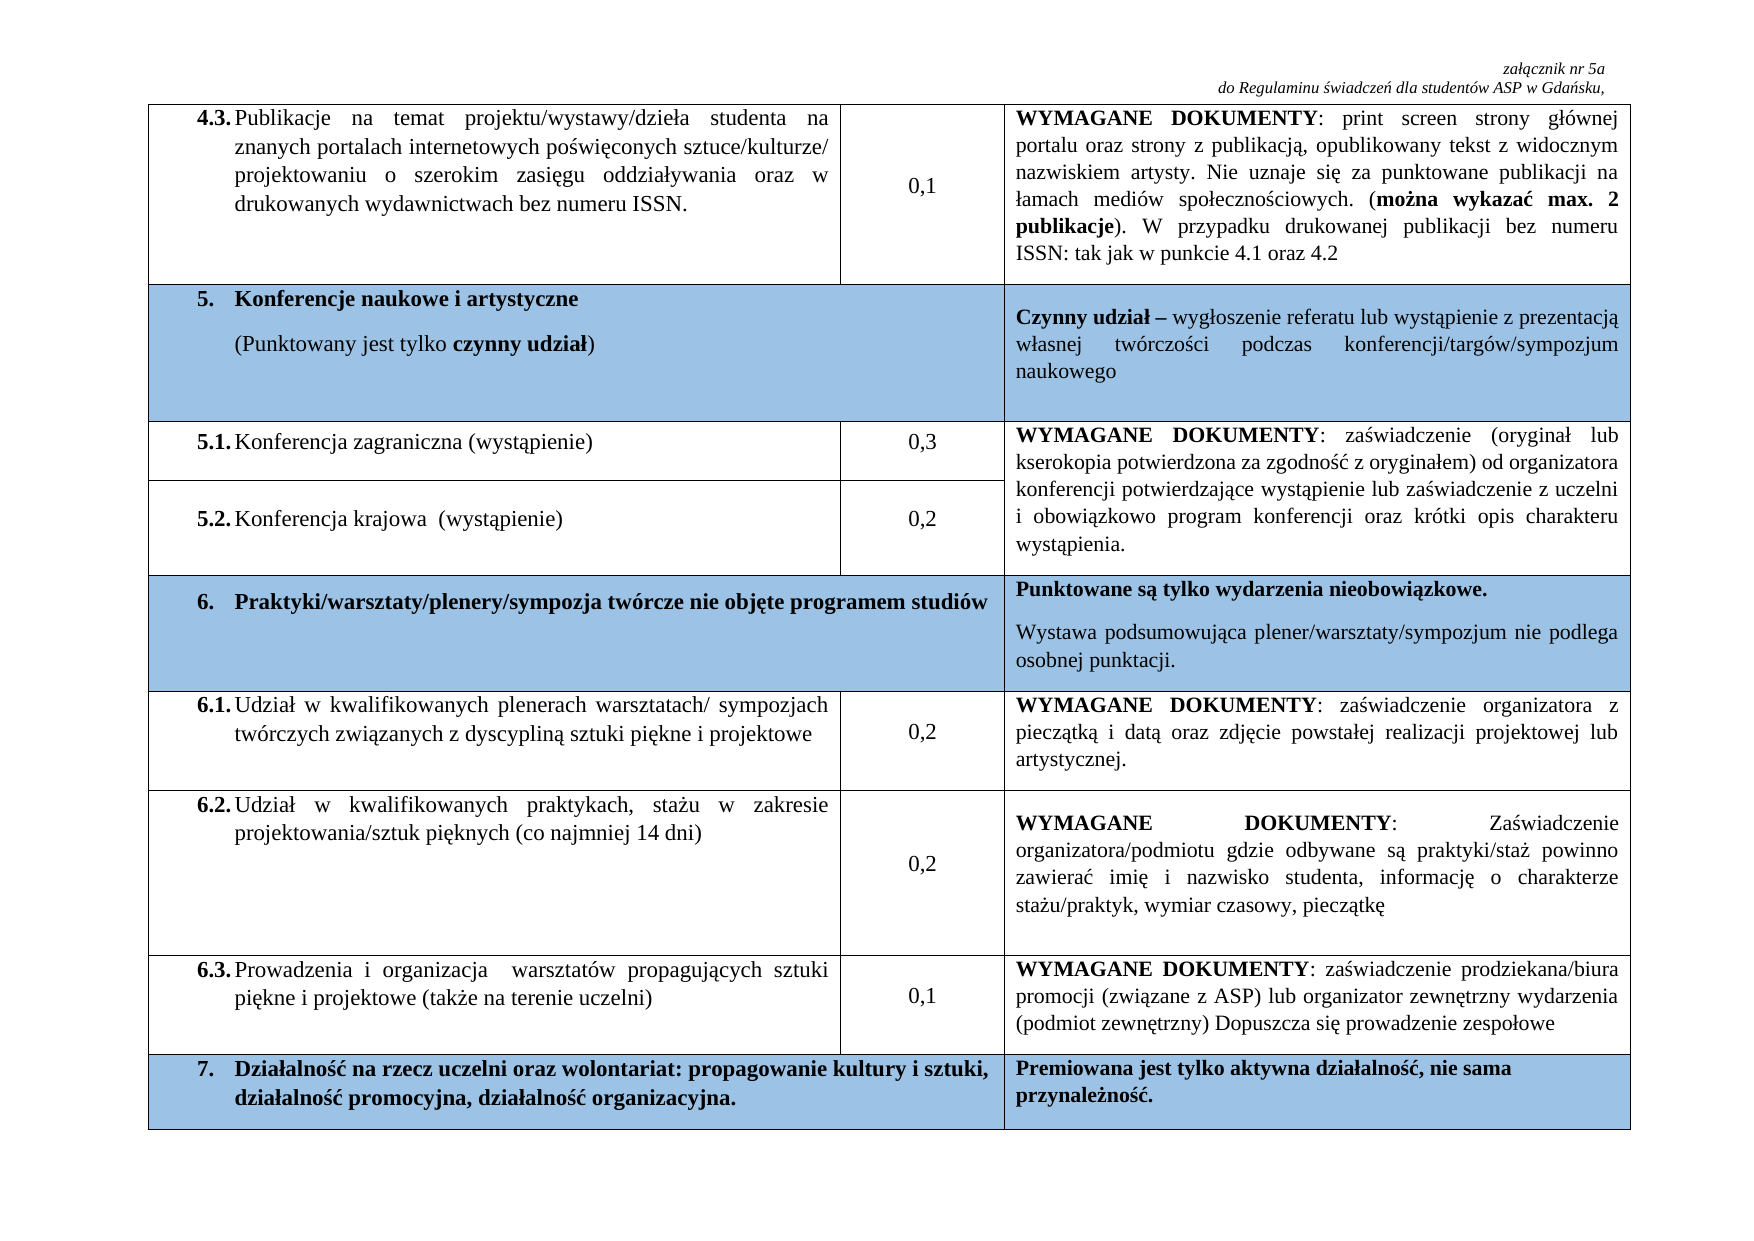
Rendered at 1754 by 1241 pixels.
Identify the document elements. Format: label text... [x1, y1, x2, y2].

table_cell Konferencje naukowe i artystyczne (Punktowany jest tylko czynny udział) [149, 285, 1004, 421]
table_cell WYMAGANE DOKUMENTY: zaświadczenie prodziekana/biura promocji (związane z ASP) lub organizator zewnętrzny wydarzenia (podmiot zewnętrzny) Dopuszcza się prowadzenie zespołowe [1005, 956, 1630, 1054]
table_cell Praktyki/warsztaty/plenery/sympozja twórcze nie objęte programem studiów [149, 576, 1004, 691]
table_cell 0,1 [841, 105, 1004, 284]
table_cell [1005, 1055, 1630, 1129]
table_cell WYMAGANE DOKUMENTY: zaświadczenie organizatora z pieczątką i datą oraz zdjęcie powstałej realizacji projektowej lub artystycznej. [1005, 692, 1630, 790]
table_cell Publikacje na temat projektu/wystawy/dzieła studenta na znanych portalach internetowych poświęconych sztuce/kulturze/ projektowaniu o szerokim zasięgu oddziaływania oraz w drukowanych wydawnictwach bez numeru ISSN. [149, 105, 840, 284]
table_cell 0,2 [841, 692, 1004, 790]
table_cell WYMAGANE DOKUMENTY: Zaświadczenie organizatora/podmiotu gdzie odbywane są praktyki/staż powinno zawierać imię i nazwisko studenta, informację o charakterze stażu/praktyk, wymiar czasowy, pieczątkę [1005, 791, 1630, 955]
table_cell 0,1 [841, 956, 1004, 1054]
table_cell Udział w kwalifikowanych plenerach warsztatach/ sympozjach twórczych związanych z dyscypliną sztuki piękne i projektowe [149, 692, 840, 790]
table_cell Czynny udział – wygłoszenie referatu lub wystąpienie z prezentacją własnej twórczości podczas konferencji/targów/sympozjum naukowego [1005, 285, 1630, 421]
table_cell Konferencja krajowa (wystąpienie) [149, 481, 840, 574]
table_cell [149, 1055, 1004, 1129]
table_cell 0,3 [841, 422, 1004, 480]
table_cell Udział w kwalifikowanych praktykach, stażu w zakresie projektowania/sztuk pięknych (co najmniej 14 dni) [149, 791, 840, 955]
table_cell 0,2 [841, 481, 1004, 574]
table_cell Punktowane są tylko wydarzenia nieobowiązkowe. Wystawa podsumowująca plener/warsztaty/sympozjum nie podlega osobnej punktacji. [1005, 576, 1630, 691]
table_cell 0,2 [841, 791, 1004, 955]
table_cell Prowadzenia i organizacja warsztatów propagujących sztuki piękne i projektowe (także na terenie uczelni) [149, 956, 840, 1054]
table_cell WYMAGANE DOKUMENTY: zaświadczenie (oryginał lub kserokopia potwierdzona za zgodność z oryginałem) od organizatora konferencji potwierdzające wystąpienie lub zaświadczenie z uczelni i obowiązkowo program konferencji oraz krótki opis charakteru wystąpienia. [1005, 422, 1630, 574]
table_cell Konferencja zagraniczna (wystąpienie) [149, 422, 840, 480]
table_cell WYMAGANE DOKUMENTY: print screen strony głównej portalu oraz strony z publikacją, opublikowany tekst z widocznym nazwiskiem artysty. Nie uznaje się za punktowane publikacji na łamach mediów społecznościowych. (można wykazać max. 2 publikacje). W przypadku drukowanej publikacji bez numeru ISSN: tak jak w punkcie 4.1 oraz 4.2 [1005, 105, 1630, 284]
